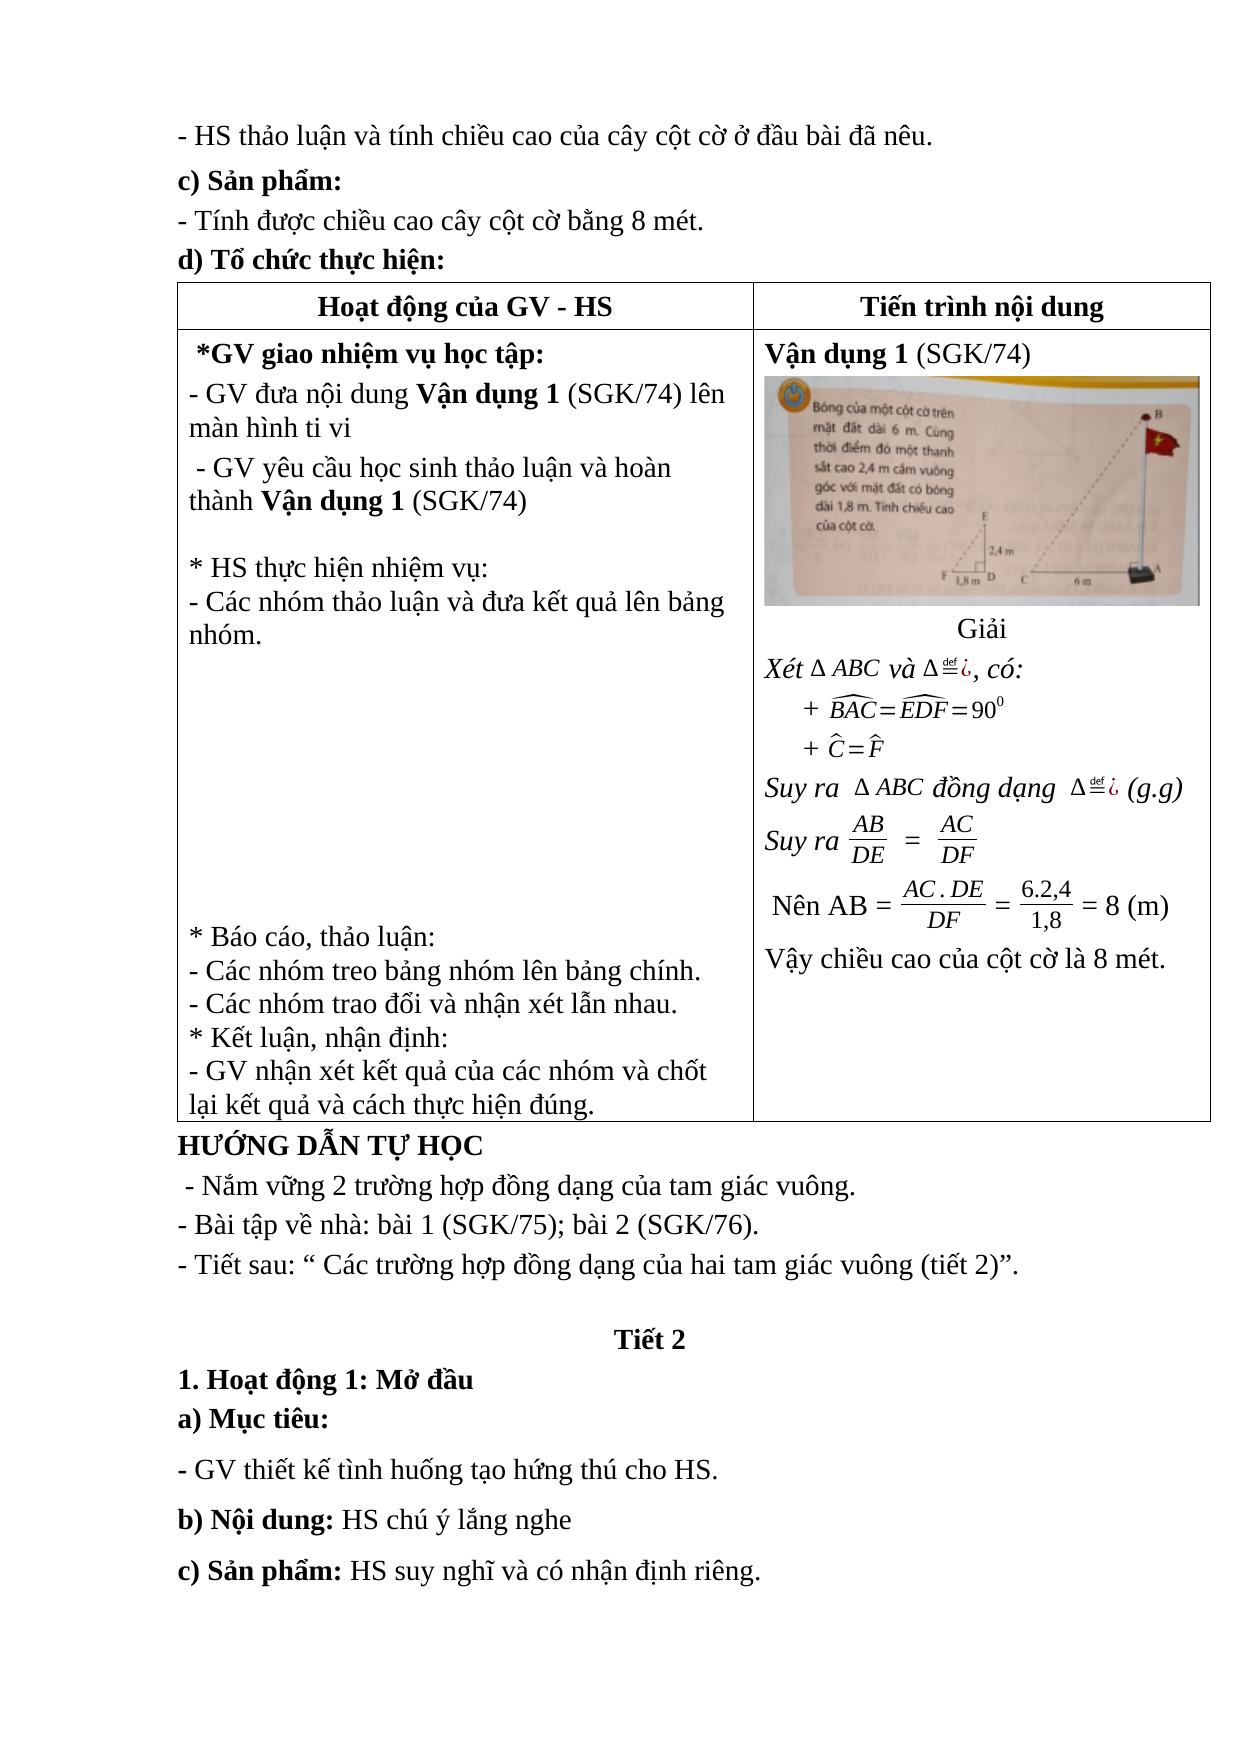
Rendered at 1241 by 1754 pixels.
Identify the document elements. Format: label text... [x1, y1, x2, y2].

text - Bài tập về nhà: bài 1 (SGK/75); bài 2 (SGK/76). [177, 1207, 1122, 1241]
text HƯỚNG DẪN TỰ HỌC [177, 1128, 1122, 1161]
text b) Nội dung: HS chú ý lắng nghe [177, 1502, 1122, 1536]
text c) Sản phẩm: HS suy nghĩ và có nhận định riêng. [177, 1553, 1122, 1586]
text 1. Hoạt động 1: Mở đầu [177, 1362, 1122, 1395]
text - Nắm vững 2 trường hợp đồng dạng của tam giác vuông. [177, 1168, 1122, 1201]
text - Tính được chiều cao cây cột cờ bằng 8 mét. [177, 203, 1122, 236]
picture [764, 376, 1200, 606]
table_cell Vận dụng 1 (SGK/74) Giải Xét và , có: + + Suy ra đồng dạng (g.g) Suy ra = Nên AB = = = 8 (m) Vậy chiều cao của cột cờ là 8 mét. [754, 330, 1210, 1121]
table_header Tiến trình nội dung [754, 283, 1210, 329]
table_header Hoạt động của GV - HS [178, 283, 753, 329]
text a) Mục tiêu: [177, 1402, 1122, 1435]
text - HS thảo luận và tính chiều cao của cây cột cờ ở đầu bài đã nêu. [177, 118, 1122, 152]
text d) Tổ chức thực hiện: [177, 242, 1122, 276]
table_cell *GV giao nhiệm vụ học tập: - GV đưa nội dung Vận dụng 1 (SGK/74) lên màn hình ti vi - GV yêu cầu học sinh thảo luận và hoàn thành Vận dụng 1 (SGK/74) * HS thực hiện nhiệm vụ: - Các nhóm thảo luận và đưa kết quả lên bảng nhóm. * Báo cáo, thảo luận: - Các nhóm treo bảng nhóm lên bảng chính. - Các nhóm trao đổi và nhận xét lẫn nhau. * Kết luận, nhận định: - GV nhận xét kết quả của các nhóm và chốt lại kết quả và cách thực hiện đúng. [178, 330, 753, 1121]
text - GV thiết kế tình huống tạo hứng thú cho HS. [177, 1452, 1122, 1486]
text c) Sản phẩm: [177, 163, 1122, 196]
text Tiết 2 [177, 1322, 1122, 1356]
text - Tiết sau: “ Các trường hợp đồng dạng của hai tam giác vuông (tiết 2)”. [177, 1247, 1122, 1281]
